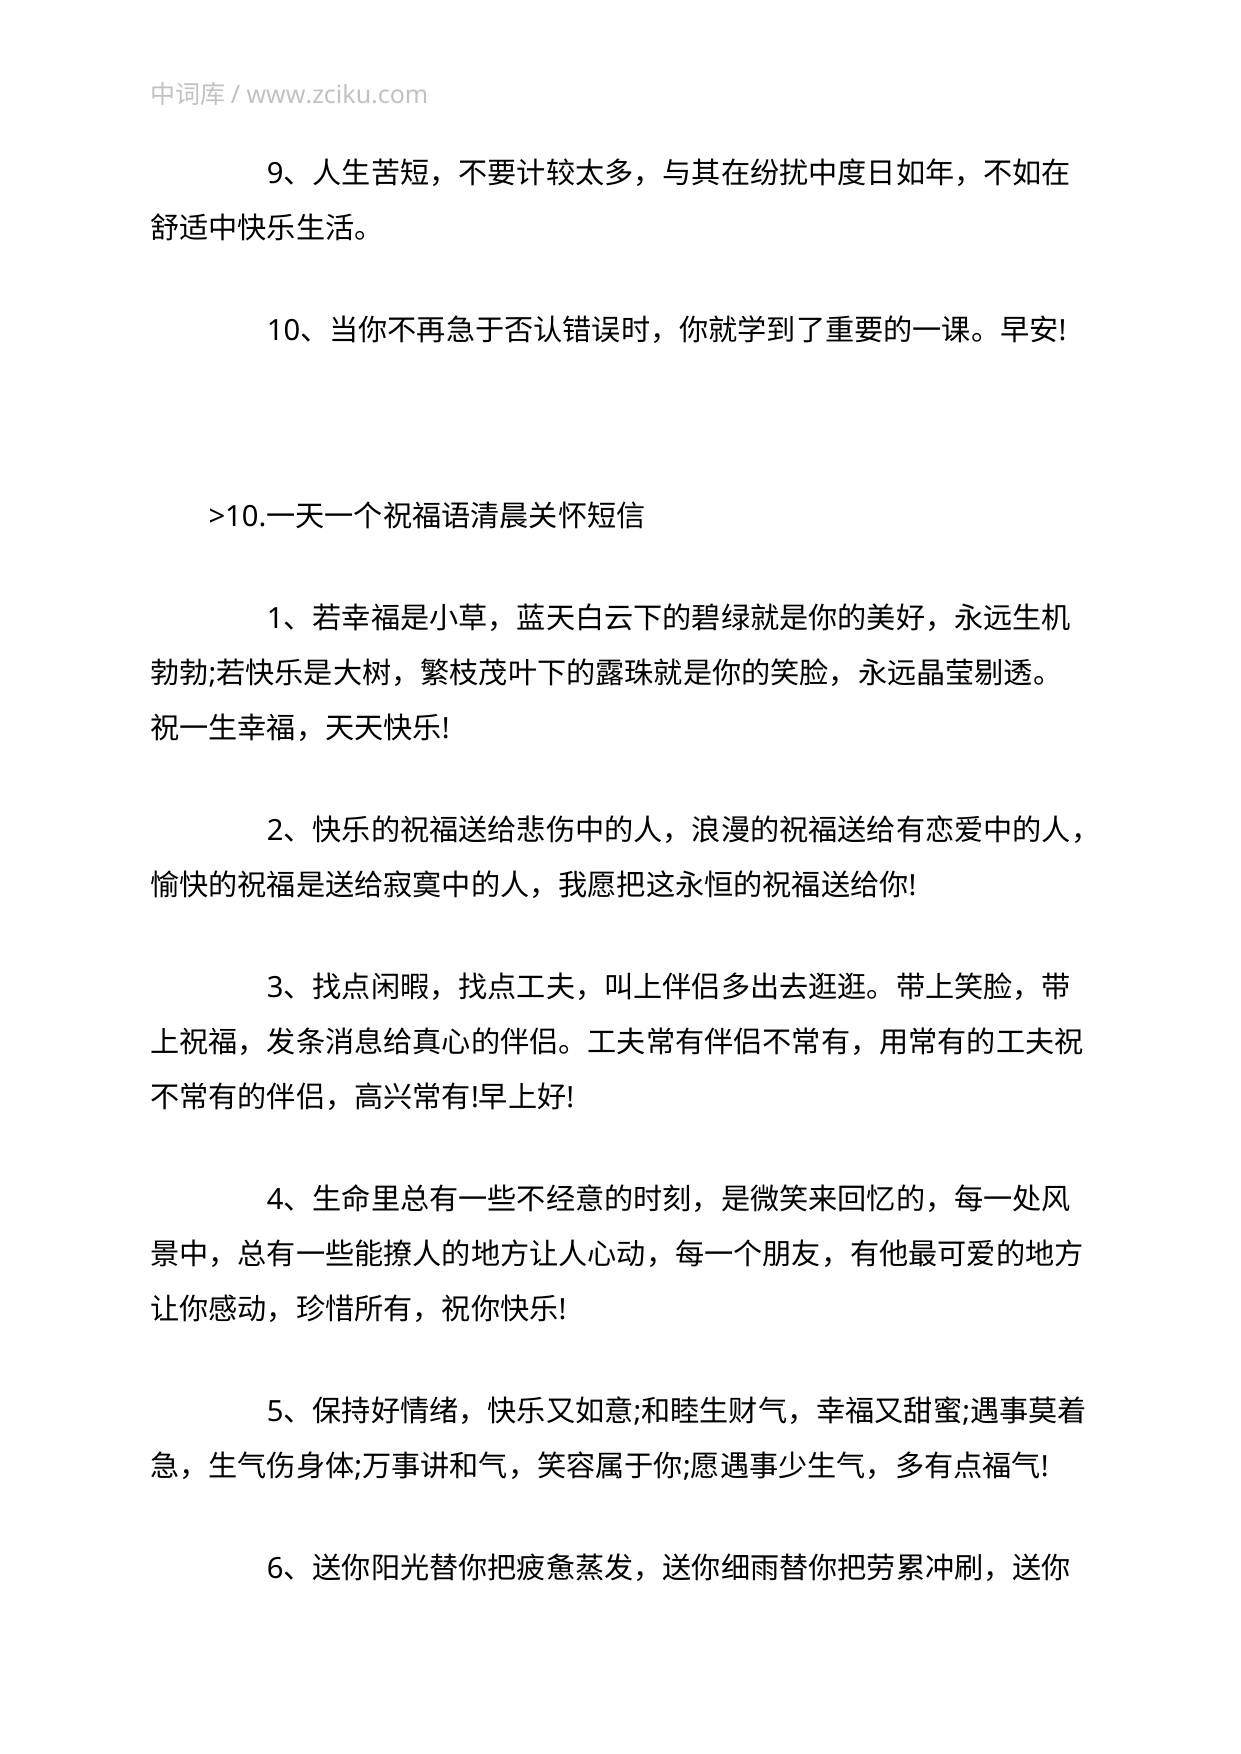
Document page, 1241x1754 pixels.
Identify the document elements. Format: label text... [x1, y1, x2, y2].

text 3、找点闲暇，找点工夫，叫上伴侣多出去逛逛。带上笑脸，带上祝福，发条消息给真心的伴侣。工夫常有伴侣不常有，用常有的工夫祝不常有的伴侣，高兴常有!早上好! [150, 964, 1090, 1116]
text 1、若幸福是小草，蓝天白云下的碧绿就是你的美好，永远生机勃勃;若快乐是大树，繁枝茂叶下的露珠就是你的笑脸，永远晶莹剔透。祝一生幸福，天天快乐! [150, 595, 1090, 747]
text 4、生命里总有一些不经意的时刻，是微笑来回忆的，每一处风景中，总有一些能撩人的地方让人心动，每一个朋友，有他最可爱的地方让你感动，珍惜所有，祝你快乐! [150, 1176, 1090, 1328]
text 9、人生苦短，不要计较太多，与其在纷扰中度日如年，不如在舒适中快乐生活。 [150, 150, 1090, 247]
text 10、当你不再急于否认错误时，你就学到了重要的一课。早安! [150, 307, 1090, 349]
text >10.一天一个祝福语清晨关怀短信 [150, 493, 1090, 535]
text 5、保持好情绪，快乐又如意;和睦生财气，幸福又甜蜜;遇事莫着急，生气伤身体;万事讲和气，笑容属于你;愿遇事少生气，多有点福气! [150, 1388, 1090, 1485]
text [150, 1544, 1090, 1587]
text 2、快乐的祝福送给悲伤中的人，浪漫的祝福送给有恋爱中的人，愉快的祝福是送给寂寞中的人，我愿把这永恒的祝福送给你! [150, 807, 1090, 904]
